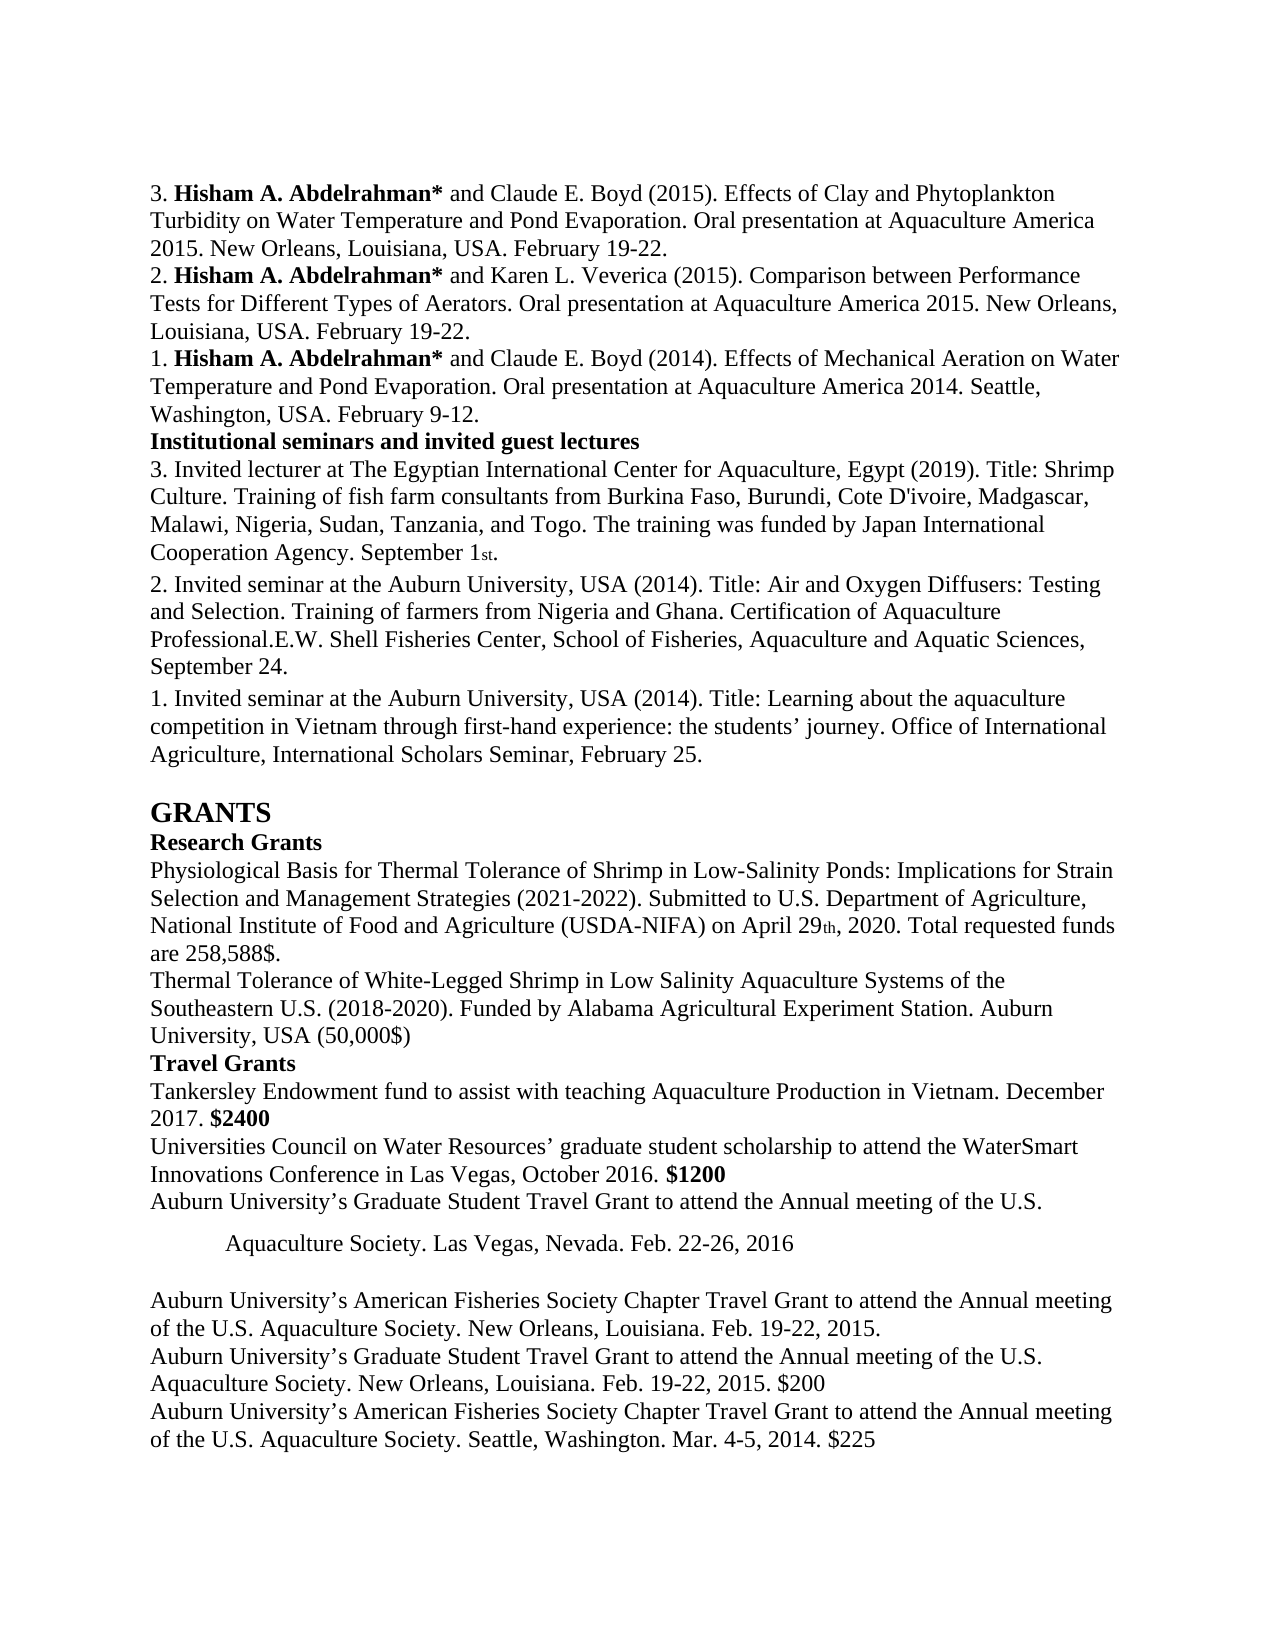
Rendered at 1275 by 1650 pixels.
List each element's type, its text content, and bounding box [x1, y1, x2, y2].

text Auburn University’s American Fisheries Society Chapter Travel Grant to attend the Annual meeting of the U.S. Aquaculture Society. Seattle, Washington. Mar. 4-5, 2014. $225 [150, 1397, 1125, 1452]
text Auburn University’s Graduate Student Travel Grant to attend the Annual meeting of the U.S. Aquaculture Society. Las Vegas, Nevada. Feb. 22-26, 2016 [150, 1187, 1125, 1256]
text 1. Hisham A. Abdelrahman* and Claude E. Boyd (2014). Effects of Mechanical Aeration on Water Temperature and Pond Evaporation. Oral presentation at Aquaculture America 2014. Seattle, Washington, USA. February 9-12. [150, 344, 1125, 427]
text Physiological Basis for Thermal Tolerance of Shrimp in Low-Salinity Ponds: Implications for Strain Selection and Management Strategies (2021-2022). Submitted to U.S. Department of Agriculture, National Institute of Food and Agriculture (USDA-NIFA) on April 29th, 2020. Total requested funds are 258,588$. [150, 856, 1125, 966]
text Auburn University’s American Fisheries Society Chapter Travel Grant to attend the Annual meeting of the U.S. Aquaculture Society. New Orleans, Louisiana. Feb. 19-22, 2015. [150, 1287, 1125, 1342]
text 3. Hisham A. Abdelrahman* and Claude E. Boyd (2015). Effects of Clay and Phytoplankton Turbidity on Water Temperature and Pond Evaporation. Oral presentation at Aquaculture America 2015. New Orleans, Louisiana, USA. February 19-22. [150, 179, 1125, 262]
text Tankersley Endowment fund to assist with teaching Aquaculture Production in Vietnam. December 2017. $2400 [150, 1077, 1125, 1132]
text Travel Grants [150, 1049, 1125, 1077]
text Auburn University’s Graduate Student Travel Grant to attend the Annual meeting of the U.S. Aquaculture Society. New Orleans, Louisiana. Feb. 19-22, 2015. $200 [150, 1342, 1125, 1397]
text 2. Hisham A. Abdelrahman* and Karen L. Veverica (2015). Comparison between Performance Tests for Different Types of Aerators. Oral presentation at Aquaculture America 2015. New Orleans, Louisiana, USA. February 19-22. [150, 262, 1125, 344]
text 1. Invited seminar at the Auburn University, USA (2014). Title: Learning about the aquaculture competition in Vietnam through first-hand experience: the students’ journey. Office of International Agriculture, International Scholars Seminar, February 25. [150, 684, 1125, 767]
text 3. Invited lecturer at The Egyptian International Center for Aquaculture, Egypt (2019). Title: Shrimp Culture. Training of fish farm consultants from Burkina Faso, Burundi, Cote D'ivoire, Madgascar, Malawi, Nigeria, Sudan, Tanzania, and Togo. The training was funded by Japan International Cooperation Agency. September 1st. [150, 455, 1125, 565]
text Universities Council on Water Resources’ graduate student scholarship to attend the WaterSmart Innovations Conference in Las Vegas, October 2016. $1200 [150, 1132, 1125, 1187]
text Institutional seminars and invited guest lectures [150, 427, 1125, 455]
text Thermal Tolerance of White-Legged Shrimp in Low Salinity Aquaculture Systems of the Southeastern U.S. (2018-2020). Funded by Alabama Agricultural Experiment Station. Auburn University, USA (50,000$) [150, 966, 1125, 1049]
text GRANTS [150, 795, 1125, 828]
text Research Grants [150, 828, 1125, 856]
text 2. Invited seminar at the Auburn University, USA (2014). Title: Air and Oxygen Diffusers: Testing and Selection. Training of farmers from Nigeria and Ghana. Certification of Aquaculture Professional.E.W. Shell Fisheries Center, School of Fisheries, Aquaculture and Aquatic Sciences, September 24. [150, 569, 1125, 680]
